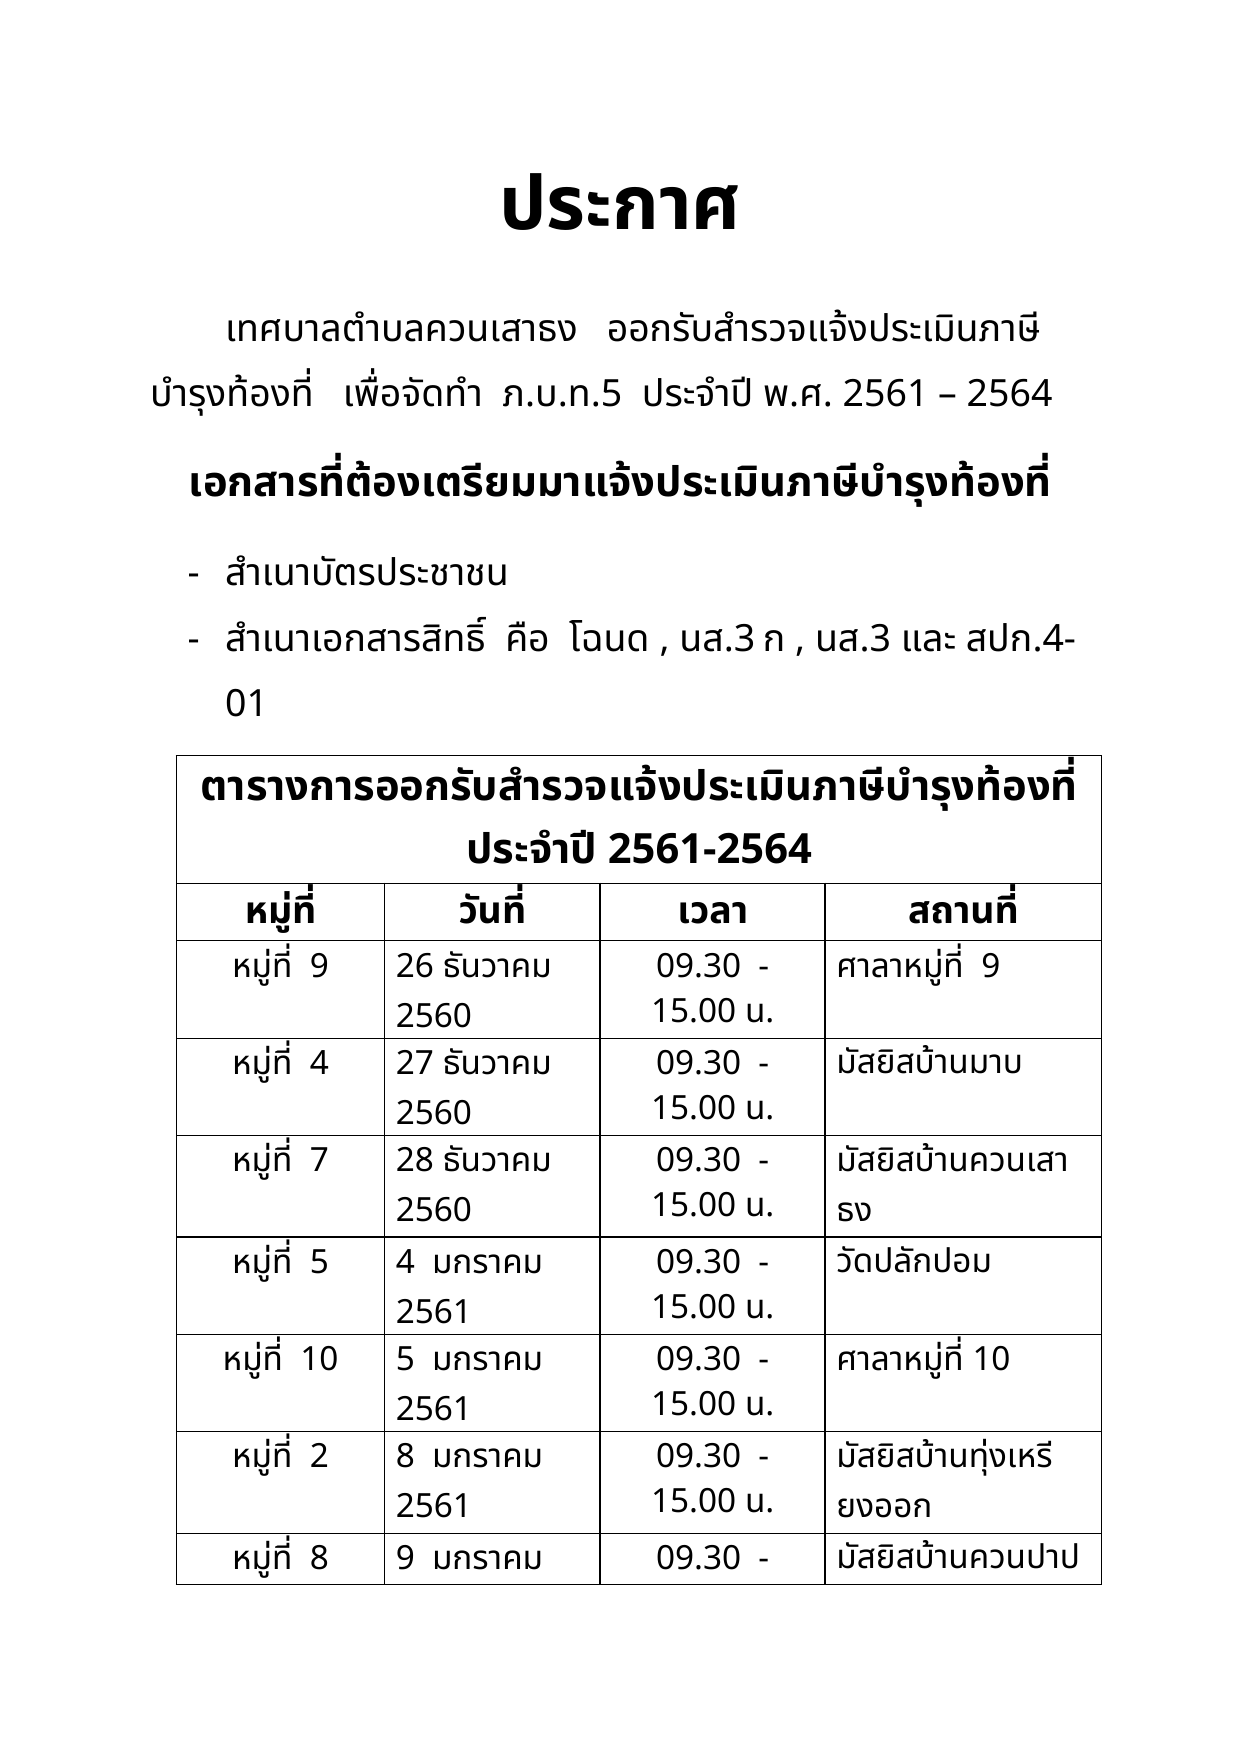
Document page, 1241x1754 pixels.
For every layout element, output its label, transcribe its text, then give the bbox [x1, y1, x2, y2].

table_cell 09.30 - 15.00 น. [601, 1039, 824, 1134]
table_cell มัสยิสบ้านควนเสาธง [826, 1136, 1101, 1236]
table_cell 8 มกราคม 2561 [385, 1432, 599, 1532]
table_cell ศาลาหมู่ที่ 10 [826, 1335, 1101, 1431]
table_cell สถานที่ [826, 884, 1101, 940]
table_cell มัสยิสบ้านควนปาป [826, 1534, 1101, 1584]
table_cell หมู่ที่ 2 [177, 1432, 384, 1532]
table_cell 27 ธันวาคม 2560 [385, 1039, 599, 1134]
table_cell หมู่ที่ 9 [177, 941, 384, 1037]
list สำเนาเอกสารสิทธิ์ คือ โฉนด , นส.3ก , นส.3 และ สปก.4-01 [187, 611, 1090, 727]
table_cell 09.30 - 15.00 น. [601, 1432, 824, 1532]
table_cell 09.30 - 15.00 น. [601, 1238, 824, 1333]
table_cell 26 ธันวาคม 2560 [385, 941, 599, 1037]
table_cell 9 มกราคม 2561 [385, 1534, 599, 1584]
table_cell หมู่ที่ 8 [177, 1534, 384, 1584]
text เทศบาลตำบลควนเสาธง ออกรับสำรวจแจ้งประเมินภาษีบำรุงท้องที่ เพื่อจัดทำ ภ.บ.ท.5 ประจำปี พ.ศ. 2561 – 2564 [150, 301, 1090, 423]
table_cell เวลา [601, 884, 824, 940]
table_cell หมู่ที่ 10 [177, 1335, 384, 1431]
table_cell มัสยิสบ้านทุ่งเหรียงออก [826, 1432, 1101, 1532]
table_cell 28 ธันวาคม 2560 [385, 1136, 599, 1236]
table_cell หมู่ที่ 7 [177, 1136, 384, 1236]
table_cell หมู่ที่ 4 [177, 1039, 384, 1134]
table_cell 09.30 - 15.00 น. [601, 1136, 824, 1236]
table_cell 09.30 - 15.00 น. [601, 941, 824, 1037]
table_cell วันที่ [385, 884, 599, 940]
table_cell 09.30 - 15.00 น. [601, 1534, 824, 1584]
text ประกาศ [150, 150, 1090, 263]
table_cell 5 มกราคม 2561 [385, 1335, 599, 1431]
table_cell มัสยิสบ้านมาบ [826, 1039, 1101, 1134]
table_cell 4 มกราคม 2561 [385, 1238, 599, 1333]
text เอกสารที่ต้องเตรียมมาแจ้งประเมินภาษีบำรุงท้องที่ [150, 453, 1090, 516]
table_cell วัดปลักปอม [826, 1238, 1101, 1333]
table_cell ศาลาหมู่ที่ 9 [826, 941, 1101, 1037]
table_header ตารางการออกรับสำรวจแจ้งประเมินภาษีบำรุงท้องที่ ประจำปี 2561-2564 [177, 756, 1101, 883]
table_cell หมู่ที่ [177, 884, 384, 940]
table_cell หมู่ที่ 5 [177, 1238, 384, 1333]
list สำเนาบัตรประชาชน [187, 546, 1090, 603]
table_cell 09.30 - 15.00 น. [601, 1335, 824, 1431]
